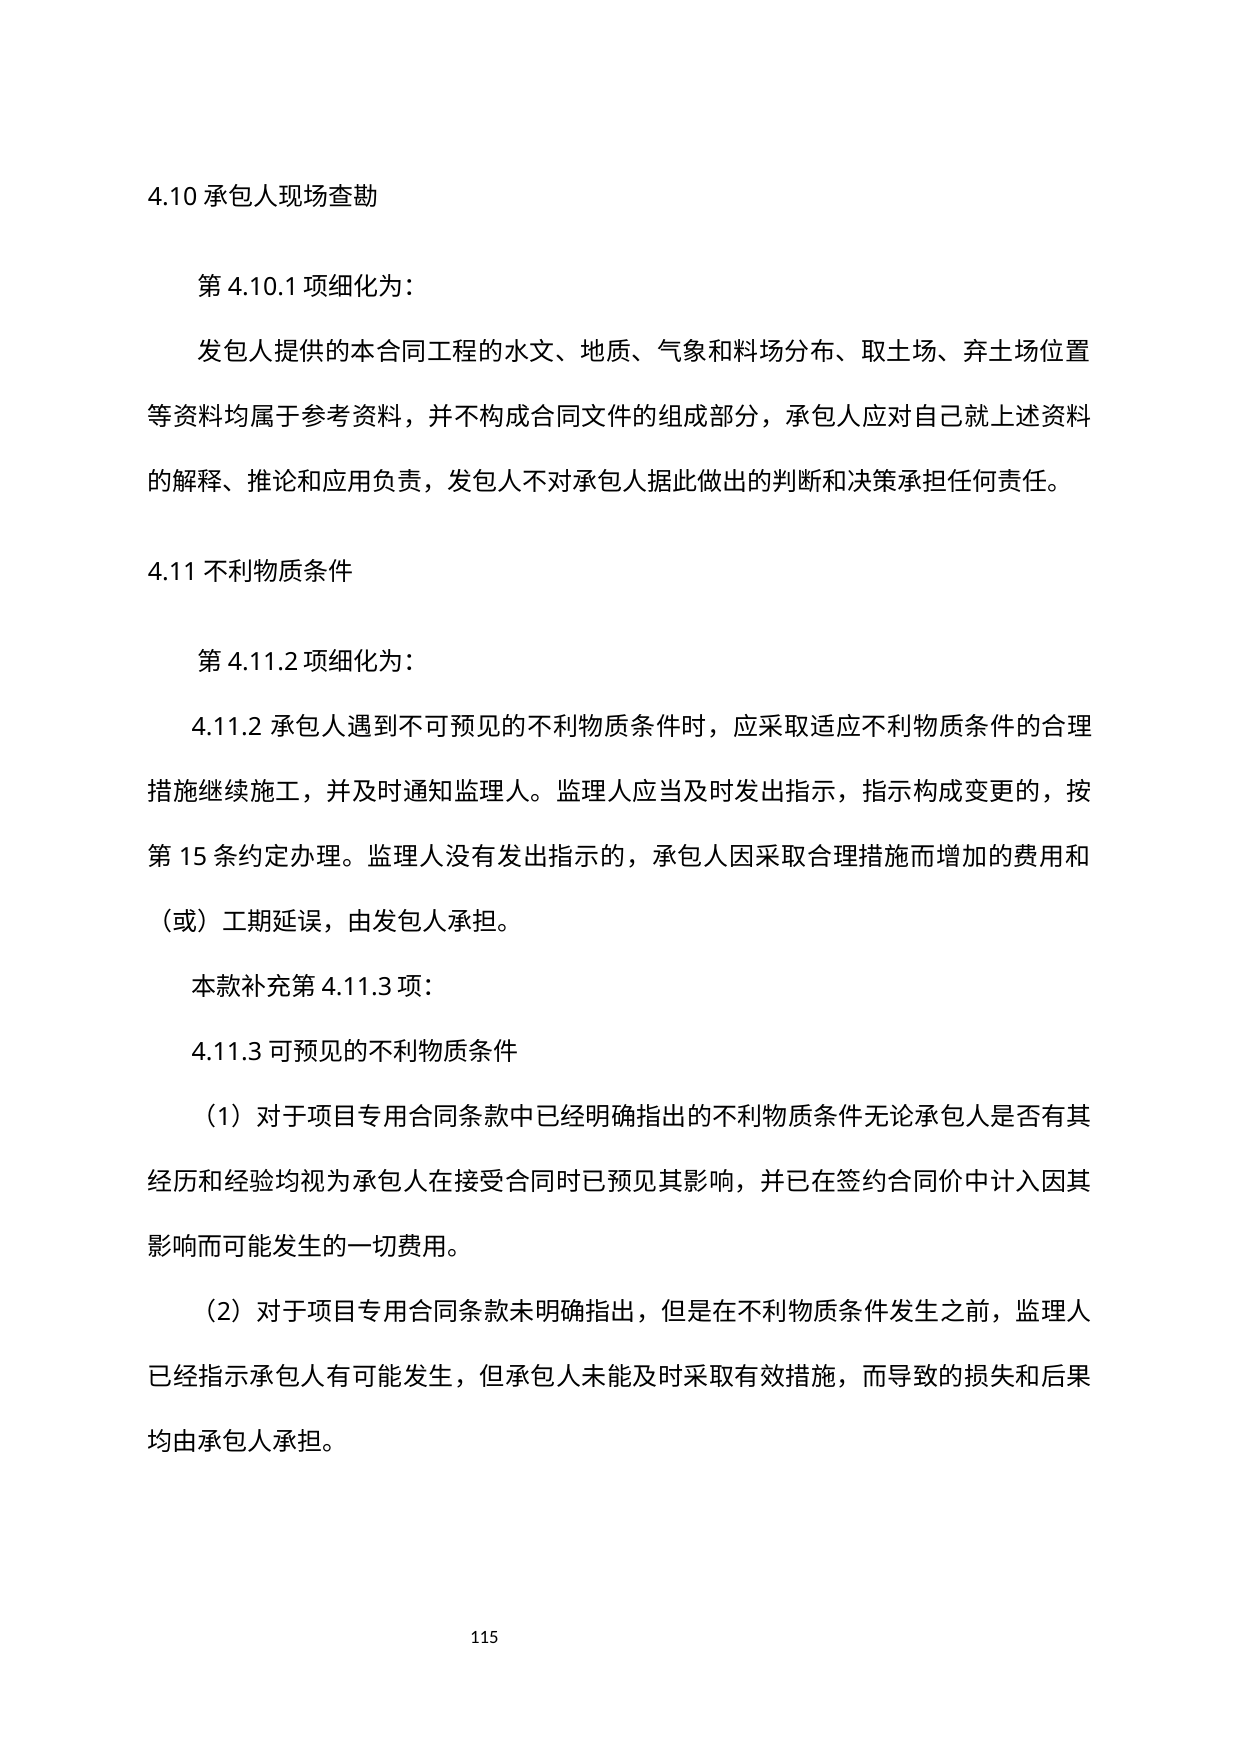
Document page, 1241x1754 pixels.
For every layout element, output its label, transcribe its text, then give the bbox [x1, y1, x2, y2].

text 第4.11.2项细化为： [148, 627, 1093, 692]
text 第4.10.1项细化为： [148, 252, 1093, 317]
text （2）对于项目专用合同条款未明确指出，但是在不利物质条件发生之前，监理人已经指示承包人有可能发生，但承包人未能及时采取有效措施，而导致的损失和后果均由承包人承担。 [148, 1277, 1093, 1472]
text 4.10 承包人现场查勘 [148, 162, 1093, 227]
text 本款补充第4.11.3项： [148, 952, 1093, 1017]
text 发包人提供的本合同工程的水文、地质、气象和料场分布、取土场、弃土场位置等资料均属于参考资料，并不构成合同文件的组成部分，承包人应对自己就上述资料的解释、推论和应用负责，发包人不对承包人据此做出的判断和决策承担任何责任。 [148, 317, 1093, 512]
text （1）对于项目专用合同条款中已经明确指出的不利物质条件无论承包人是否有其经历和经验均视为承包人在接受合同时已预见其影响，并已在签约合同价中计入因其影响而可能发生的一切费用。 [148, 1082, 1093, 1277]
text 4.11 不利物质条件 [148, 537, 1093, 602]
text 4.11.2 承包人遇到不可预见的不利物质条件时，应采取适应不利物质条件的合理措施继续施工，并及时通知监理人。监理人应当及时发出指示，指示构成变更的，按第15条约定办理。监理人没有发出指示的，承包人因采取合理措施而增加的费用和（或）工期延误，由发包人承担。 [148, 692, 1093, 952]
text 4.11.3 可预见的不利物质条件 [148, 1017, 1093, 1082]
